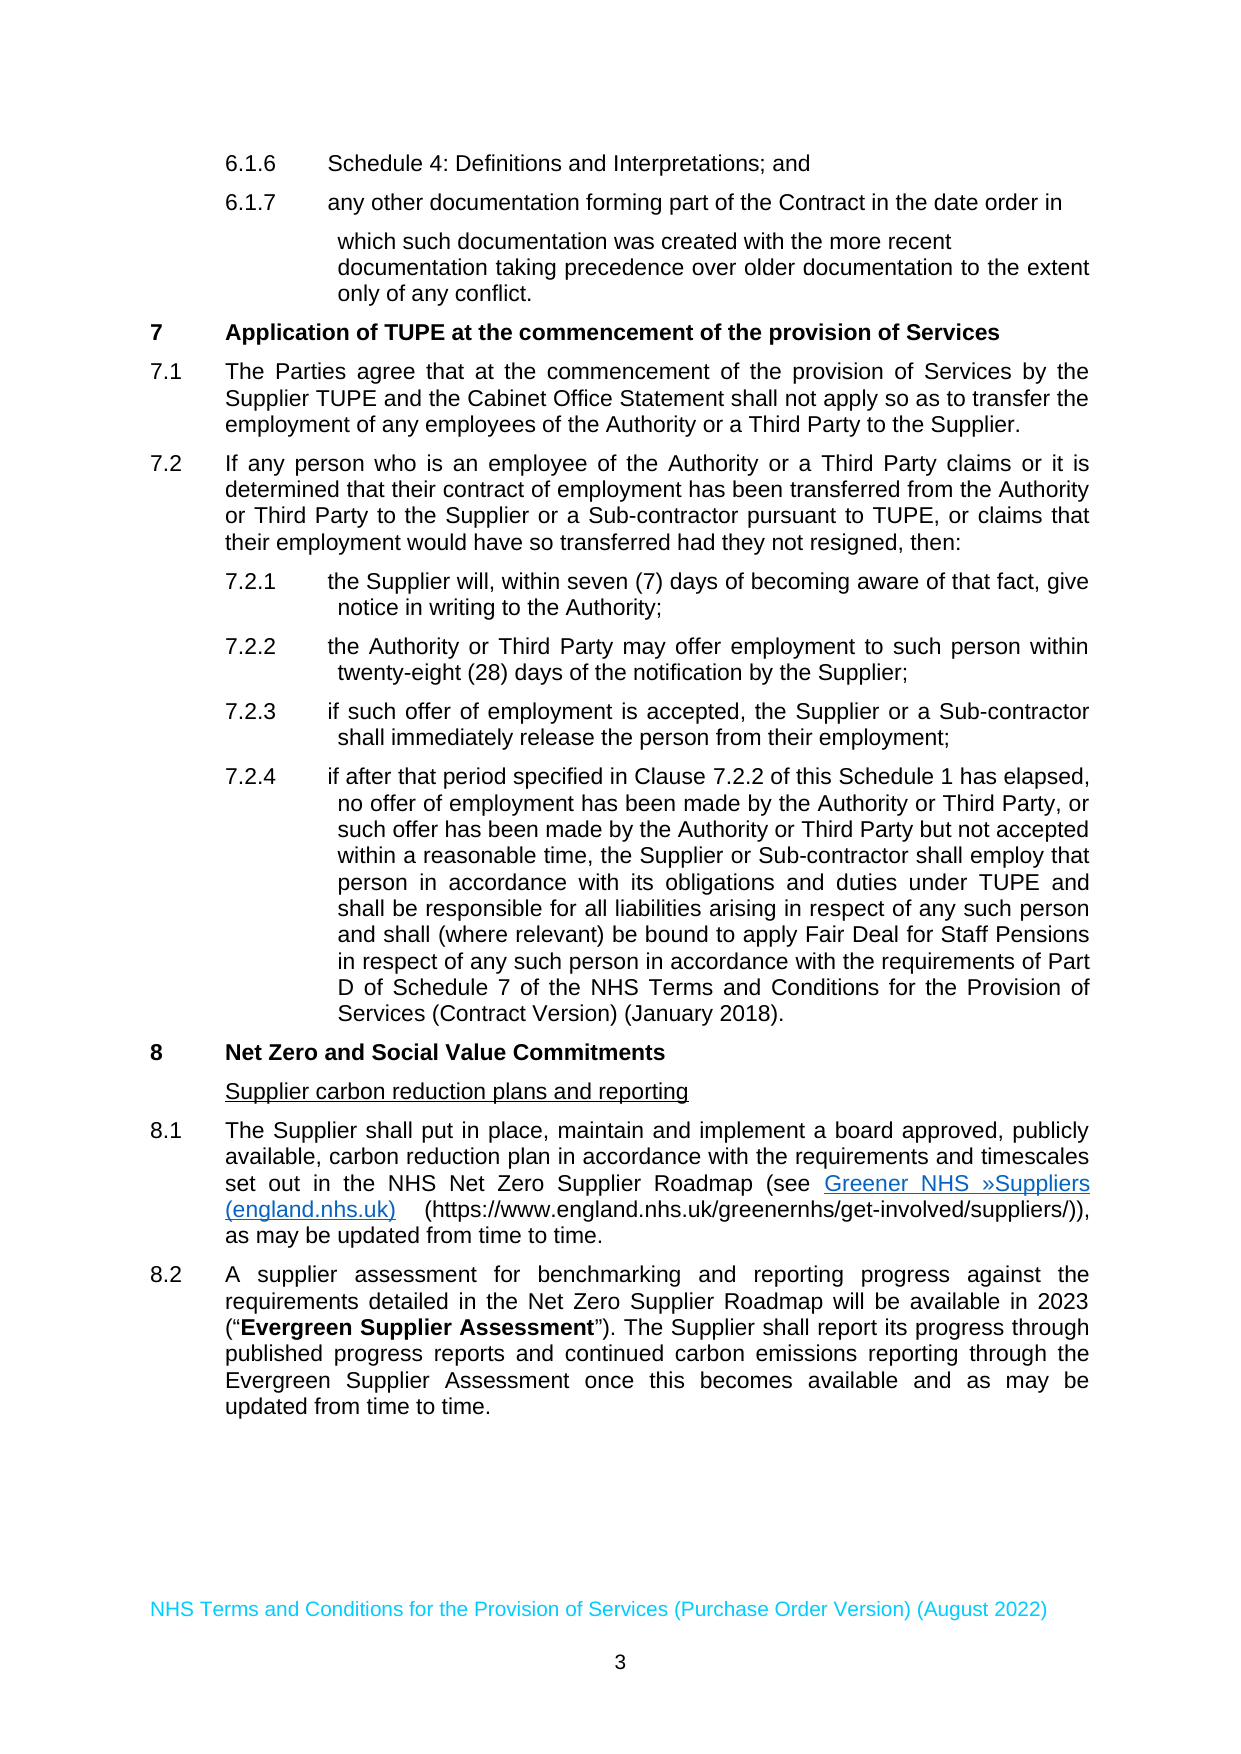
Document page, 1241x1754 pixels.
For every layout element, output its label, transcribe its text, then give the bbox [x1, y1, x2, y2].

subtitle any other documentation forming part of the Contract in the date order in [225, 189, 1090, 215]
subtitle If any person who is an employee of the Authority or a Third Party claims or it is determined that their contract of employment has been transferred from the Authority or Third Party to the Supplier or a Sub-contractor pursuant to TUPE, or claims that their employment would have so transferred had they not resigned, then: [150, 450, 1090, 555]
subtitle if such offer of employment is accepted, the Supplier or a Sub-contractor shall immediately release the person from their employment; [225, 698, 1090, 751]
subtitle Schedule 4: Definitions and Interpretations; and [225, 150, 1090, 176]
subtitle the Authority or Third Party may offer employment to such person within twenty-eight (28) days of the notification by the Supplier; [225, 633, 1090, 686]
text documentation taking precedence over older documentation to the extent only of any conflict. [337, 254, 1090, 307]
subtitle Supplier carbon reduction plans and reporting [158, 1078, 1090, 1104]
subtitle A supplier assessment for benchmarking and reporting progress against the requirements detailed in the Net Zero Supplier Roadmap will be available in 2023 (“Evergreen Supplier Assessment”). The Supplier shall report its progress through published progress reports and continued carbon emissions reporting through the Evergreen Supplier Assessment once this becomes available and as may be updated from time to time. [150, 1261, 1090, 1419]
subtitle Net Zero and Social Value Commitments [150, 1039, 1090, 1066]
subtitle Application of TUPE at the commencement of the provision of Services [150, 319, 1090, 346]
subtitle The Supplier shall put in place, maintain and implement a board approved, publicly available, carbon reduction plan in accordance with the requirements and timescales set out in the NHS Net Zero Supplier Roadmap (see Greener NHS »Suppliers (england.nhs.uk) (https://www.england.nhs.uk/greenernhs/get-involved/suppliers/)), as may be updated from time to time. [150, 1117, 1090, 1249]
text which such documentation was created with the more recent [262, 228, 1090, 254]
subtitle the Supplier will, within seven (7) days of becoming aware of that fact, give notice in writing to the Authority; [225, 568, 1090, 620]
subtitle The Parties agree that at the commencement of the provision of Services by the Supplier TUPE and the Cabinet Office Statement shall not apply so as to transfer the employment of any employees of the Authority or a Third Party to the Supplier. [150, 358, 1090, 437]
subtitle if after that period specified in Clause 7.2.2 of this Schedule 1 has elapsed, no offer of employment has been made by the Authority or Third Party, or such offer has been made by the Authority or Third Party but not accepted within a reasonable time, the Supplier or Sub-contractor shall employ that person in accordance with its obligations and duties under TUPE and shall be responsible for all liabilities arising in respect of any such person and shall (where relevant) be bound to apply Fair Deal for Staff Pensions in respect of any such person in accordance with the requirements of Part D of Schedule 7 of the NHS Terms and Conditions for the Provision of Services (Contract Version) (January 2018). [225, 763, 1090, 1027]
